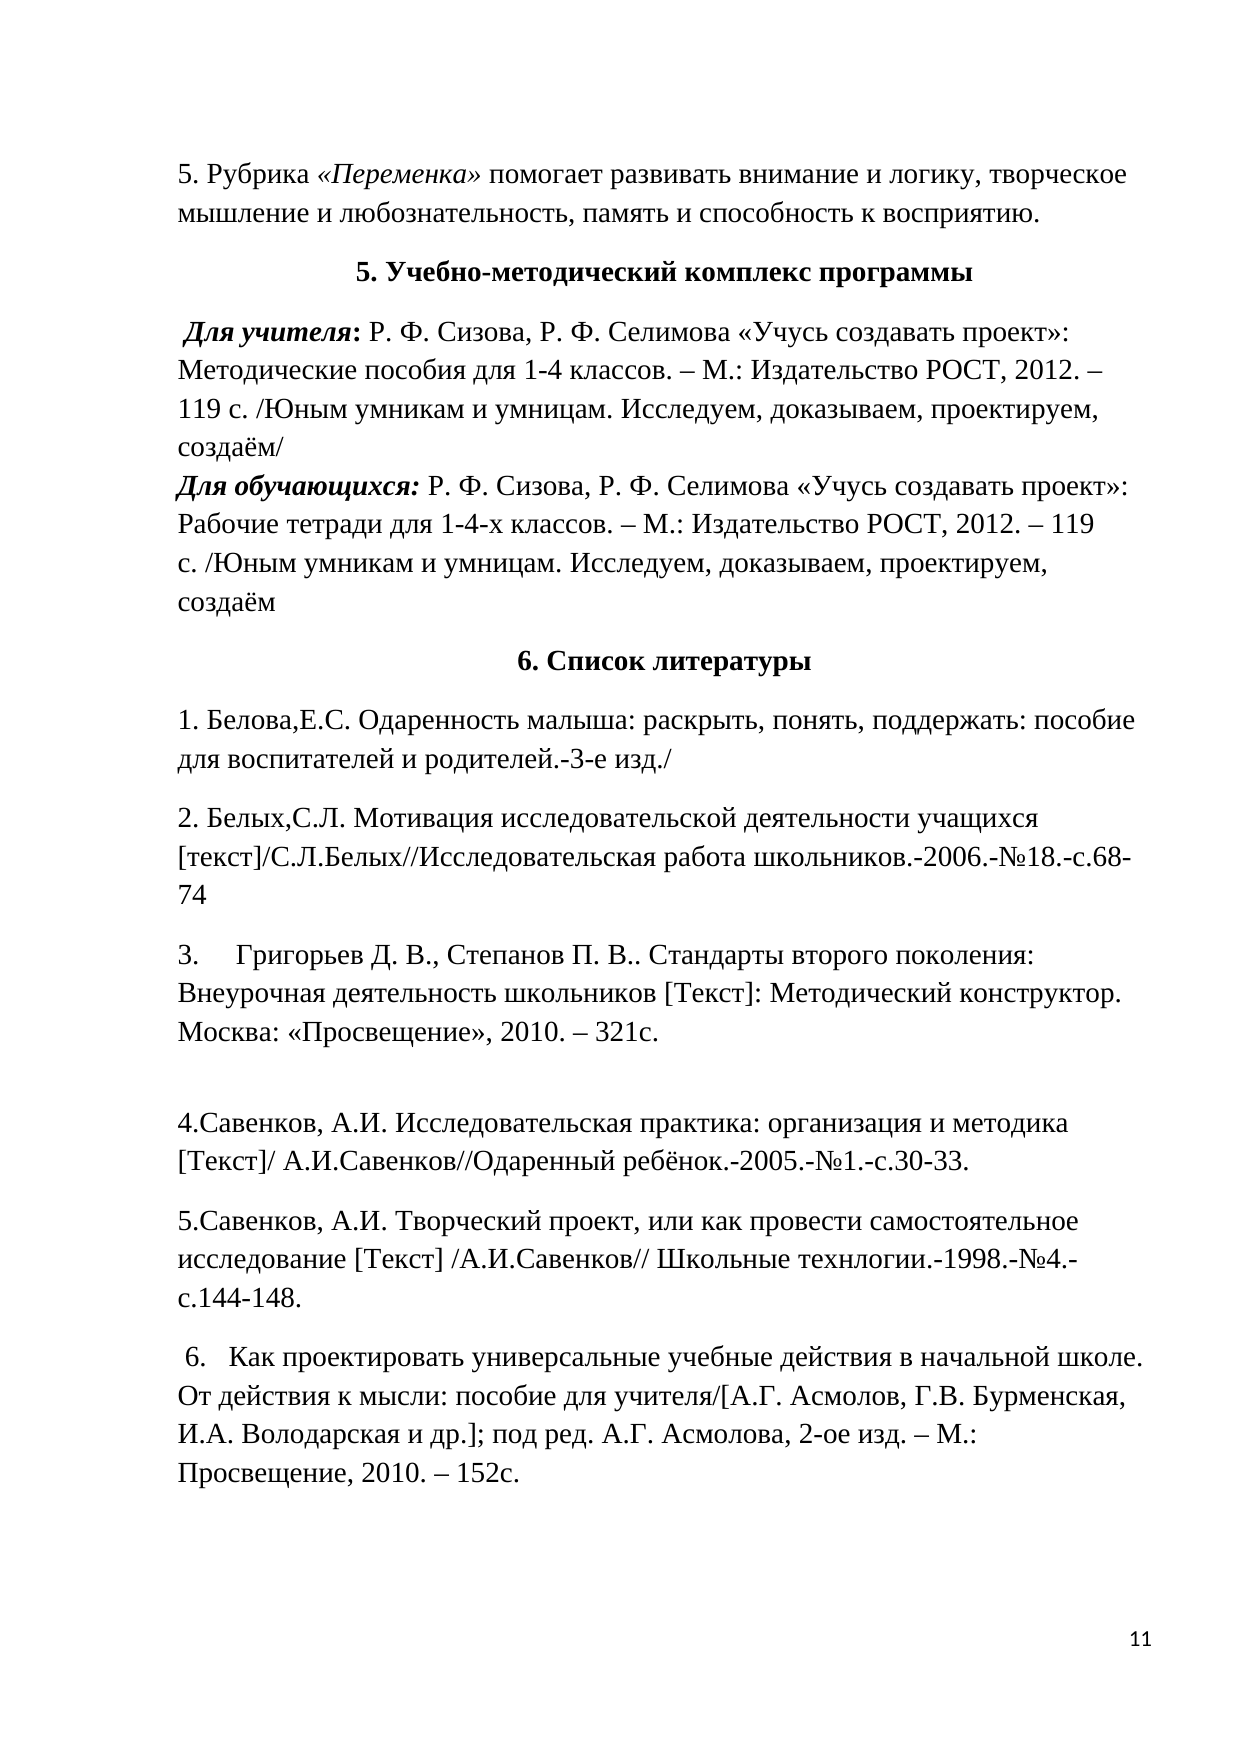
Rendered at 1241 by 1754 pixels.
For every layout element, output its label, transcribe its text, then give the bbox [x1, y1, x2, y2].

text 1. Белова,Е.С. Одаренность малыша: раскрыть, понять, поддержать: пособие для воспитателей и родителей.-3-е изд./ [177, 702, 1152, 774]
text 5. Учебно-методический комплекс программы [177, 254, 1152, 288]
text 5.Савенков, А.И. Творческий проект, или как провести самостоятельное исследование [Текст] /А.И.Савенков// Школьные технлогии.-1998.-№4.-с.144-148. [177, 1203, 1152, 1313]
text 2. Белых,С.Л. Мотивация исследовательской деятельности учащихся [текст]/С.Л.Белых//Исследовательская работа школьников.-2006.-№18.-с.68-74 [177, 800, 1152, 911]
text 5. Рубрика «Переменка» помогает развивать внимание и логику, творческое мышление и любознательность, память и способность к восприятию. [177, 118, 1152, 229]
text 4.Савенков, А.И. Исследовательская практика: организация и методика [Текст]/ А.И.Савенков//Одаренный ребёнок.-2005.-№1.-с.30-33. [177, 1105, 1152, 1177]
text 6. Список литературы [177, 643, 1152, 677]
text 3. Григорьев Д. В., Степанов П. В.. Стандарты второго поколения: Внеурочная деятельность школьников [Текст]: Методический конструктор. Москва: «Просвещение», 2010. – 321с. [177, 937, 1152, 1080]
text 6. Как проектировать универсальные учебные действия в начальной школе. От действия к мысли: пособие для учителя/[А.Г. Асмолов, Г.В. Бурменская, И.А. Володарская и др.]; под ред. А.Г. Асмолова, 2-ое изд. – М.: Просвещение, 2010. – 152с. [177, 1339, 1152, 1520]
text Для учителя: Р. Ф. Сизова, Р. Ф. Селимова «Учусь создавать проект»: Методические пособия для 1-4 классов. – М.: Издательство РОСТ, 2012. – 119 с. /Юным умникам и умницам. Исследуем, доказываем, проектируем, создаём/ Для обучающихся: Р. Ф. Сизова, Р. Ф. Селимова «Учусь создавать проект»: Рабочие тетради для 1-4-х классов. – М.: Издательство РОСТ, 2012. – 119 с. /Юным умникам и умницам. Исследуем, доказываем, проектируем, создаём [177, 314, 1152, 617]
